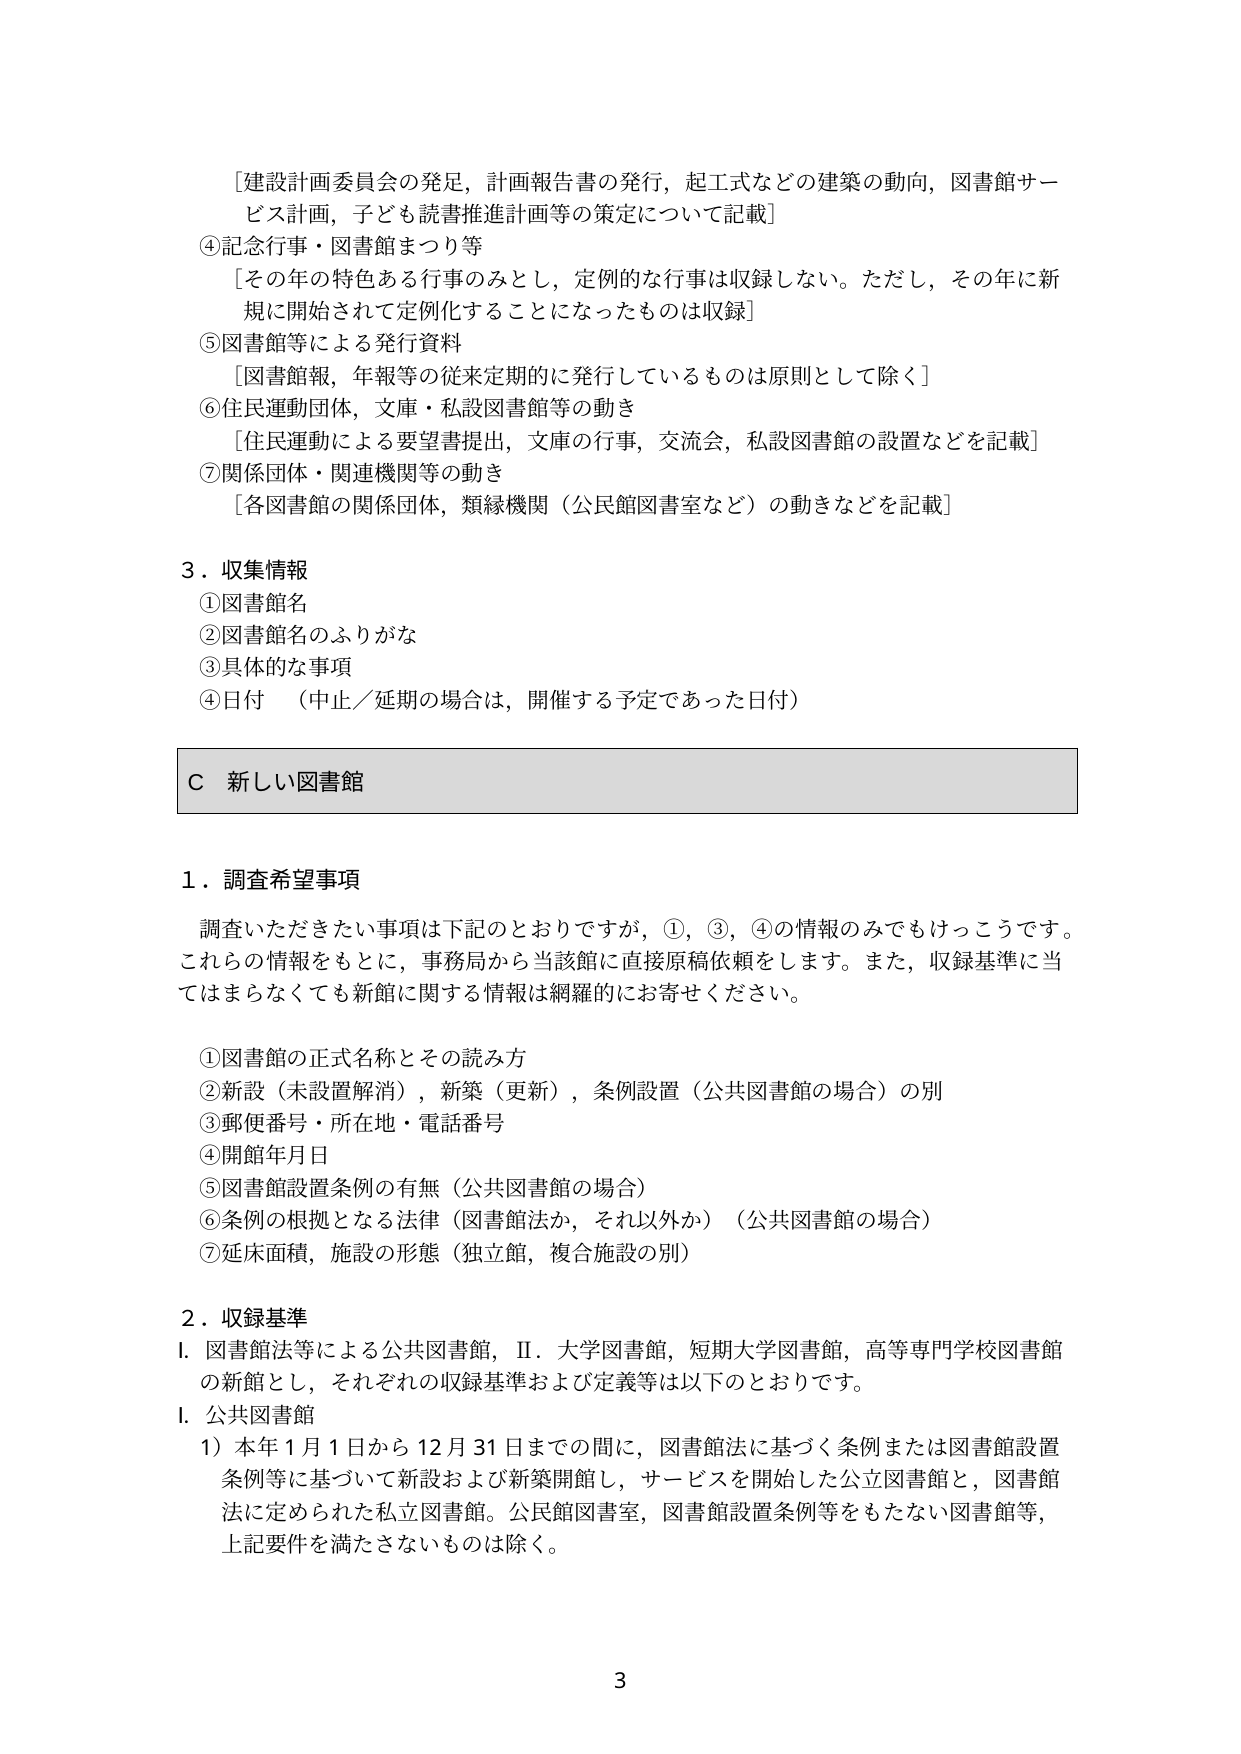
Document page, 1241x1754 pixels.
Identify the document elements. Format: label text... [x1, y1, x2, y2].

text ⑤図書館等による発行資料 [177, 326, 1063, 359]
text ②図書館名のふりがな [177, 618, 1063, 650]
text １．調査希望事項 [177, 847, 1063, 911]
text ③郵便番号・所在地・電話番号 [177, 1106, 1063, 1138]
text ３．収集情報 [177, 553, 1063, 585]
text 調査いただきたい事項は下記のとおりですが，①，③，④の情報のみでもけっこうです。これらの情報をもとに，事務局から当該館に直接原稿依頼をします。また，収録基準に当てはまらなくても新館に関する情報は網羅的にお寄せください。 [177, 911, 1063, 1009]
text Ⅰ．図書館法等による公共図書館，Ⅱ．大学図書館，短期大学図書館，高等専門学校図書館の新館とし，それぞれの収録基準および定義等は以下のとおりです。 [177, 1333, 1063, 1397]
text ①図書館の正式名称とその読み方 [177, 1041, 1063, 1073]
text ①図書館名 [177, 585, 1063, 618]
text ［建設計画委員会の発足，計画報告書の発行，起工式などの建築の動向，図書館サービス計画，子ども読書推進計画等の策定について記載］ [177, 164, 1063, 229]
text ④日付 （中止／延期の場合は，開催する予定であった日付） [177, 683, 1063, 715]
text ［図書館報，年報等の従来定期的に発行しているものは原則として除く］ [177, 359, 1063, 391]
text ⑦延床面積，施設の形態（独立館，複合施設の別） [177, 1235, 1063, 1268]
text ［各図書館の関係団体，類縁機関（公民館図書室など）の動きなどを記載］ [177, 488, 1063, 521]
table_header C 新しい図書館 [178, 749, 1077, 813]
text ⑤図書館設置条例の有無（公共図書館の場合） [177, 1171, 1063, 1203]
text ２．収録基準 [177, 1300, 1063, 1333]
text ③具体的な事項 [177, 650, 1063, 683]
text ⑥住民運動団体，文庫・私設図書館等の動き [177, 391, 1063, 423]
text ⑦関係団体・関連機関等の動き [177, 456, 1063, 488]
text ④記念行事・図書館まつり等 [177, 229, 1063, 261]
text ②新設（未設置解消），新築（更新），条例設置（公共図書館の場合）の別 [177, 1073, 1063, 1106]
text Ⅰ．公共図書館 [177, 1397, 1063, 1430]
text ④開館年月日 [177, 1138, 1063, 1171]
text ⑥条例の根拠となる法律（図書館法か，それ以外か）（公共図書館の場合） [177, 1203, 1063, 1235]
text ［住民運動による要望書提出，文庫の行事，交流会，私設図書館の設置などを記載］ [177, 423, 1063, 456]
text ［その年の特色ある行事のみとし，定例的な行事は収録しない。ただし，その年に新規に開始されて定例化することになったものは収録］ [177, 261, 1063, 326]
text 1）本年1月1日から12月31日までの間に，図書館法に基づく条例または図書館設置条例等に基づいて新設および新築開館し，サービスを開始した公立図書館と，図書館法に定められた私立図書館。公民館図書室，図書館設置条例等をもたない図書館等，上記要件を満たさないものは除く。 [177, 1430, 1063, 1559]
